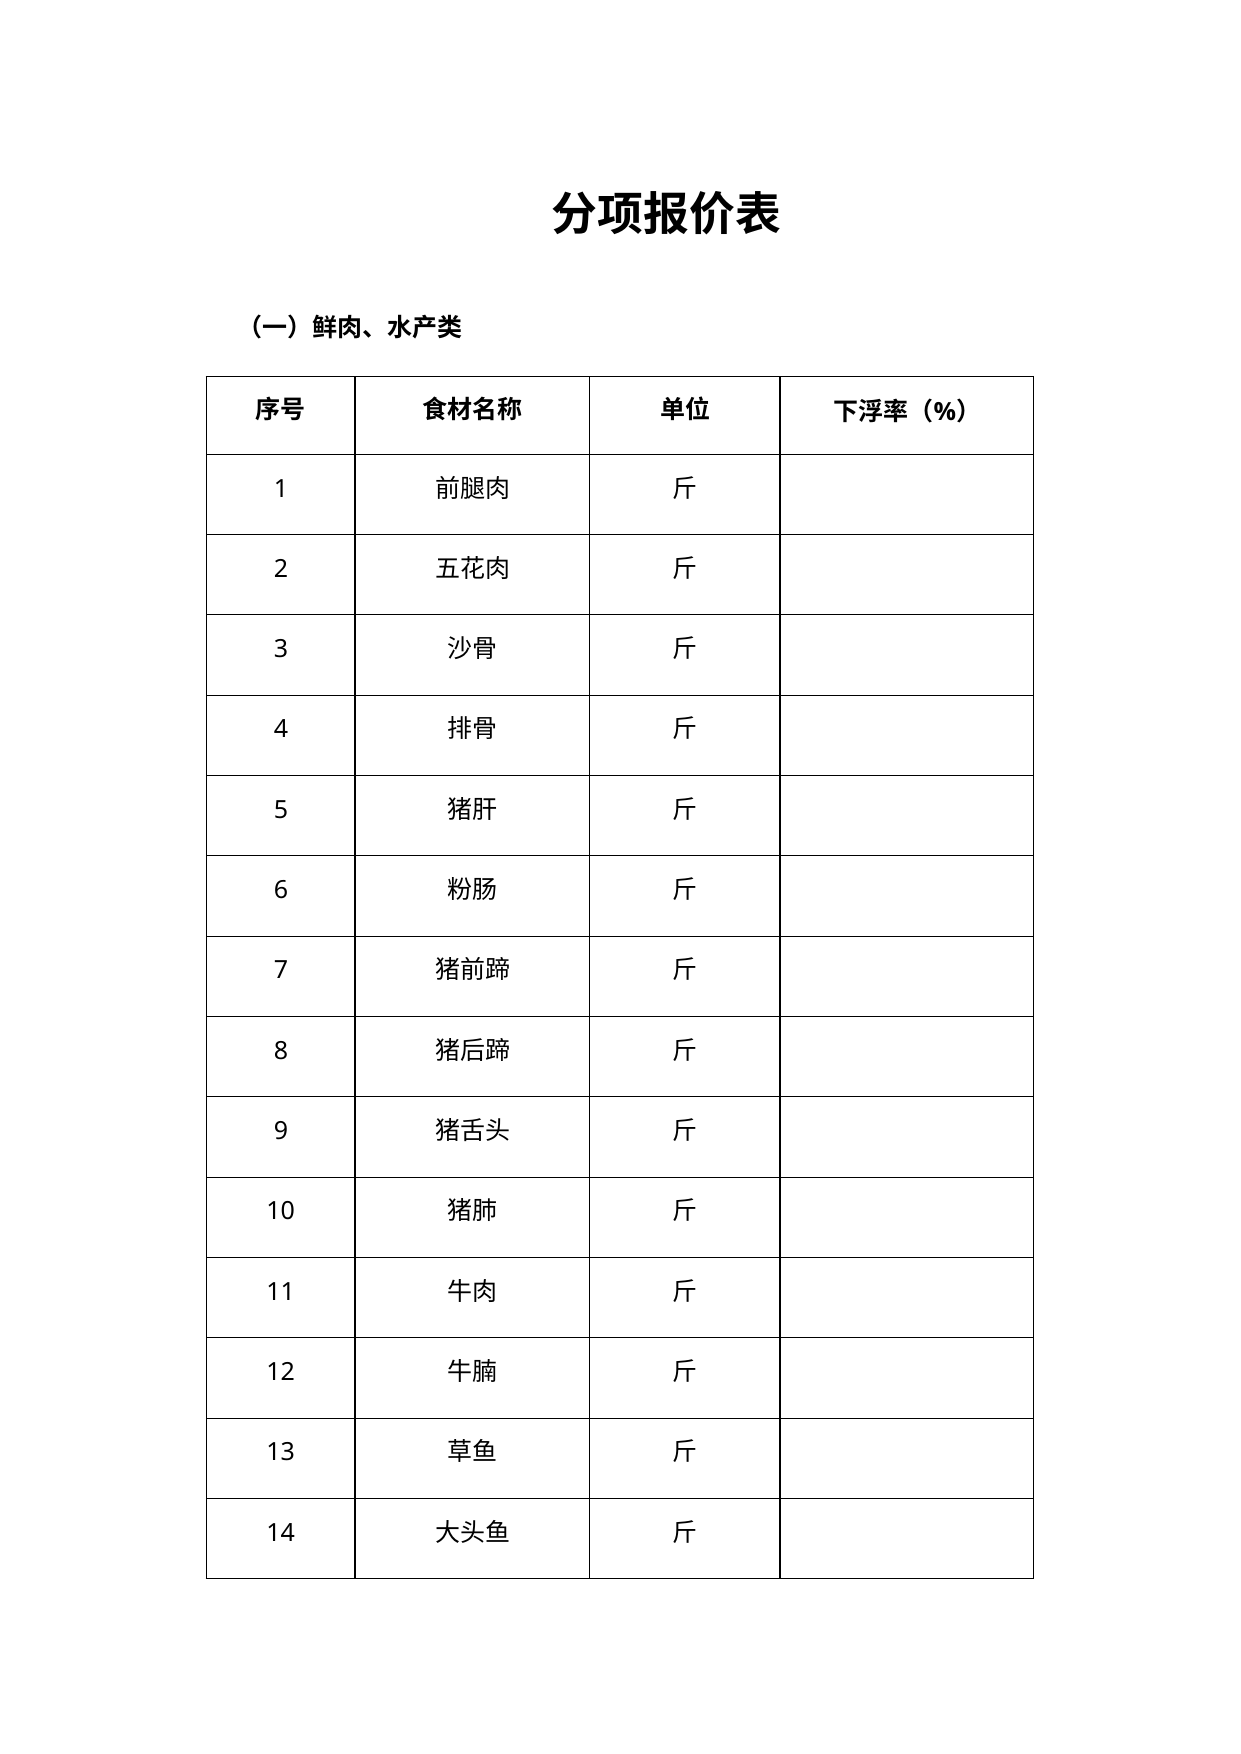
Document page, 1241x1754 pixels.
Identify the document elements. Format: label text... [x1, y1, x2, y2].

table_cell 斤 [590, 1178, 779, 1257]
table_cell 粉肠 [356, 856, 589, 936]
table_cell 2 [207, 535, 354, 614]
table_cell [781, 1178, 1033, 1257]
table_header 下浮率（%） [781, 377, 1033, 454]
table_cell 8 [207, 1017, 354, 1096]
table_cell 斤 [590, 615, 779, 695]
table_cell 猪舌头 [356, 1097, 589, 1177]
table_cell 斤 [590, 1097, 779, 1177]
table_cell [781, 1017, 1033, 1096]
table_cell [781, 1499, 1033, 1578]
table_cell 1 [207, 455, 354, 534]
table_cell [781, 535, 1033, 614]
table_cell 斤 [590, 856, 779, 936]
table_cell 9 [207, 1097, 354, 1177]
table_cell 斤 [590, 696, 779, 775]
table_cell 斤 [590, 455, 779, 534]
table_cell 3 [207, 615, 354, 695]
text 分项报价表 [187, 162, 1053, 259]
table_cell [781, 1419, 1033, 1498]
table_header 单位 [590, 377, 779, 454]
table_cell 10 [207, 1178, 354, 1257]
table_cell 猪肺 [356, 1178, 589, 1257]
table_cell 斤 [590, 1499, 779, 1578]
table_cell 11 [207, 1258, 354, 1337]
table_cell 牛腩 [356, 1338, 589, 1417]
table_cell [781, 856, 1033, 936]
table_cell 5 [207, 776, 354, 855]
table_cell [781, 1097, 1033, 1177]
table_cell [781, 1258, 1033, 1337]
table_cell 猪肝 [356, 776, 589, 855]
table_cell 草鱼 [356, 1419, 589, 1498]
table_cell 4 [207, 696, 354, 775]
table_cell 斤 [590, 1338, 779, 1417]
table_cell 7 [207, 937, 354, 1016]
table_cell 沙骨 [356, 615, 589, 695]
table_cell 12 [207, 1338, 354, 1417]
table_cell 五花肉 [356, 535, 589, 614]
table_cell 斤 [590, 776, 779, 855]
table_cell [781, 1338, 1033, 1417]
table_cell 猪前蹄 [356, 937, 589, 1016]
table_header 食材名称 [356, 377, 589, 454]
table_cell 大头鱼 [356, 1499, 589, 1578]
text （一）鲜肉、水产类 [187, 293, 1053, 358]
table_cell 前腿肉 [356, 455, 589, 534]
table_header 序号 [207, 377, 354, 454]
table_cell 牛肉 [356, 1258, 589, 1337]
table_cell 斤 [590, 937, 779, 1016]
table_cell 13 [207, 1419, 354, 1498]
table_cell 斤 [590, 1017, 779, 1096]
table_cell [781, 615, 1033, 695]
table_cell 6 [207, 856, 354, 936]
table_cell 猪后蹄 [356, 1017, 589, 1096]
table_cell [781, 937, 1033, 1016]
table_cell 14 [207, 1499, 354, 1578]
table_cell 排骨 [356, 696, 589, 775]
table_cell 斤 [590, 535, 779, 614]
table_cell 斤 [590, 1258, 779, 1337]
table_cell [781, 455, 1033, 534]
table_cell [781, 696, 1033, 775]
table_cell [781, 776, 1033, 855]
table_cell 斤 [590, 1419, 779, 1498]
